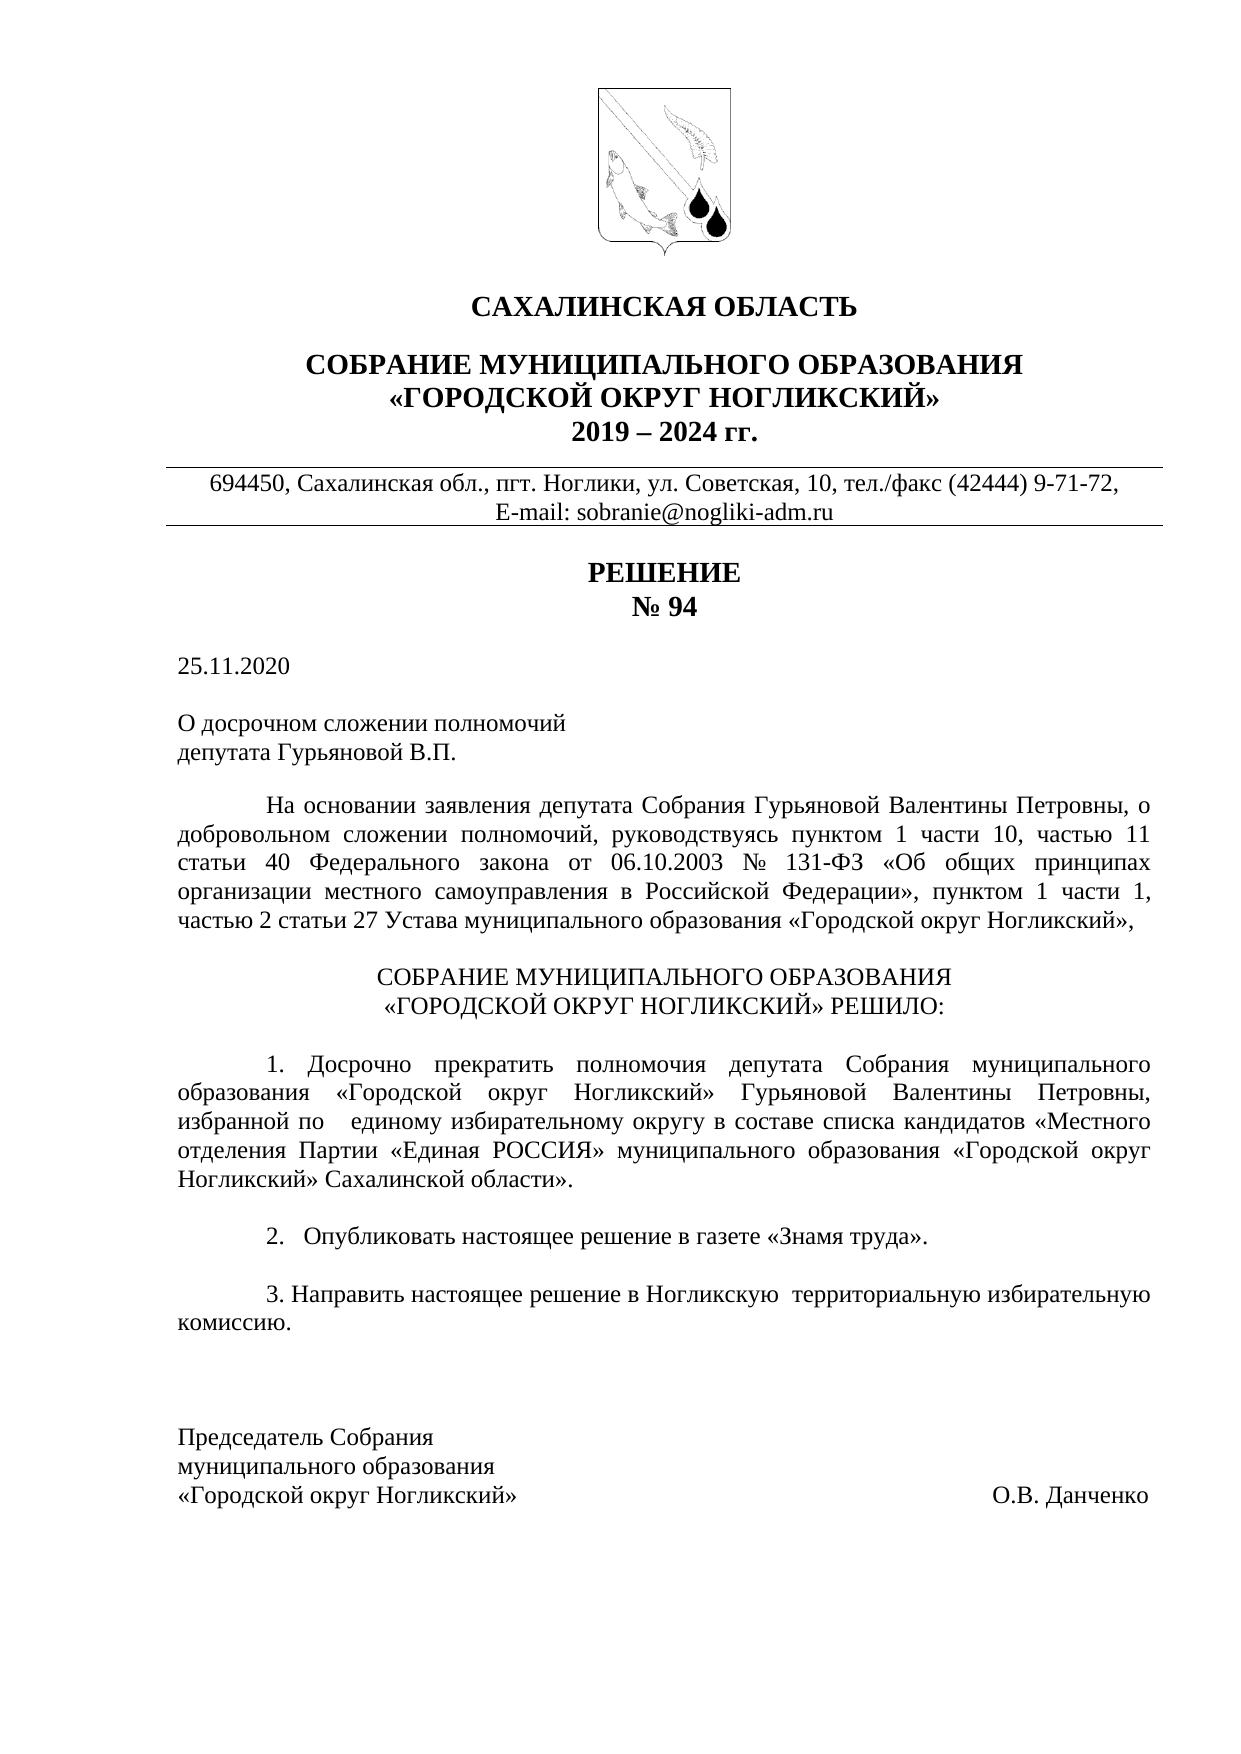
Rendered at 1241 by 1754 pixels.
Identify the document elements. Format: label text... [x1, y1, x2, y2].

title САХАЛИНСКАЯ ОБЛАСТЬ [177, 289, 1152, 323]
picture [598, 88, 731, 256]
text «ГОРОДСКОЙ ОКРУГ НОГЛИКСКИЙ» РЕШИЛО: [177, 991, 1152, 1020]
subtitle «ГОРОДСКОЙ ОКРУГ НОГЛИКСКИЙ» [177, 381, 1152, 414]
table_header 694450, Сахалинская обл., пгт. Ноглики, ул. Советская, 10, тел./факс (42444) 9-71-72, E-mail: sobranie@nogliki-adm.ru [166, 468, 1163, 525]
text муниципального образования [177, 1451, 1152, 1480]
text 25.11.2020 [177, 651, 1152, 680]
text Председатель Собрания [177, 1422, 1152, 1451]
text О досрочном сложении полномочий [177, 708, 1152, 737]
text На основании заявления депутата Собрания Гурьяновой Валентины Петровны, о добровольном сложении полномочий, руководствуясь пунктом 1 части 10, частью 11 статьи 40 Федерального закона от 06.10.2003 № 131-ФЗ «Об общих принципах организации местного самоуправления в Российской Федерации», пунктом 1 части 1, частью 2 статьи 27 Устава муниципального образования «Городской округ Ногликский», [177, 790, 1152, 934]
text «Городской округ Ногликский» О.В. Данченко [177, 1480, 1152, 1509]
text 3. Направить настоящее решение в Ногликскую территориальную избирательную комиссию. [177, 1279, 1152, 1336]
text 2. Опубликовать настоящее решение в газете «Знамя труда». [177, 1221, 1152, 1250]
subtitle 2019 – 2024 гг. [177, 414, 1152, 448]
text РЕШЕНИЕ [177, 555, 1152, 589]
text СОБРАНИЕ МУНИЦИПАЛЬНОГО ОБРАЗОВАНИЯ [177, 962, 1152, 991]
subtitle СОБРАНИЕ МУНИЦИПАЛЬНОГО ОБРАЗОВАНИЯ [177, 347, 1152, 381]
title 1. Досрочно прекратить полномочия депутата Собрания муниципального образования «Городской округ Ногликский» Гурьяновой Валентины Петровны, избранной по единому избирательному округу в составе списка кандидатов «Местного отделения Партии «Единая РОССИЯ» муниципального образования «Городской округ Ногликский» Сахалинской области». [177, 1049, 1152, 1192]
text № 94 [177, 589, 1152, 622]
text депутата Гурьяновой В.П. [177, 737, 1152, 766]
